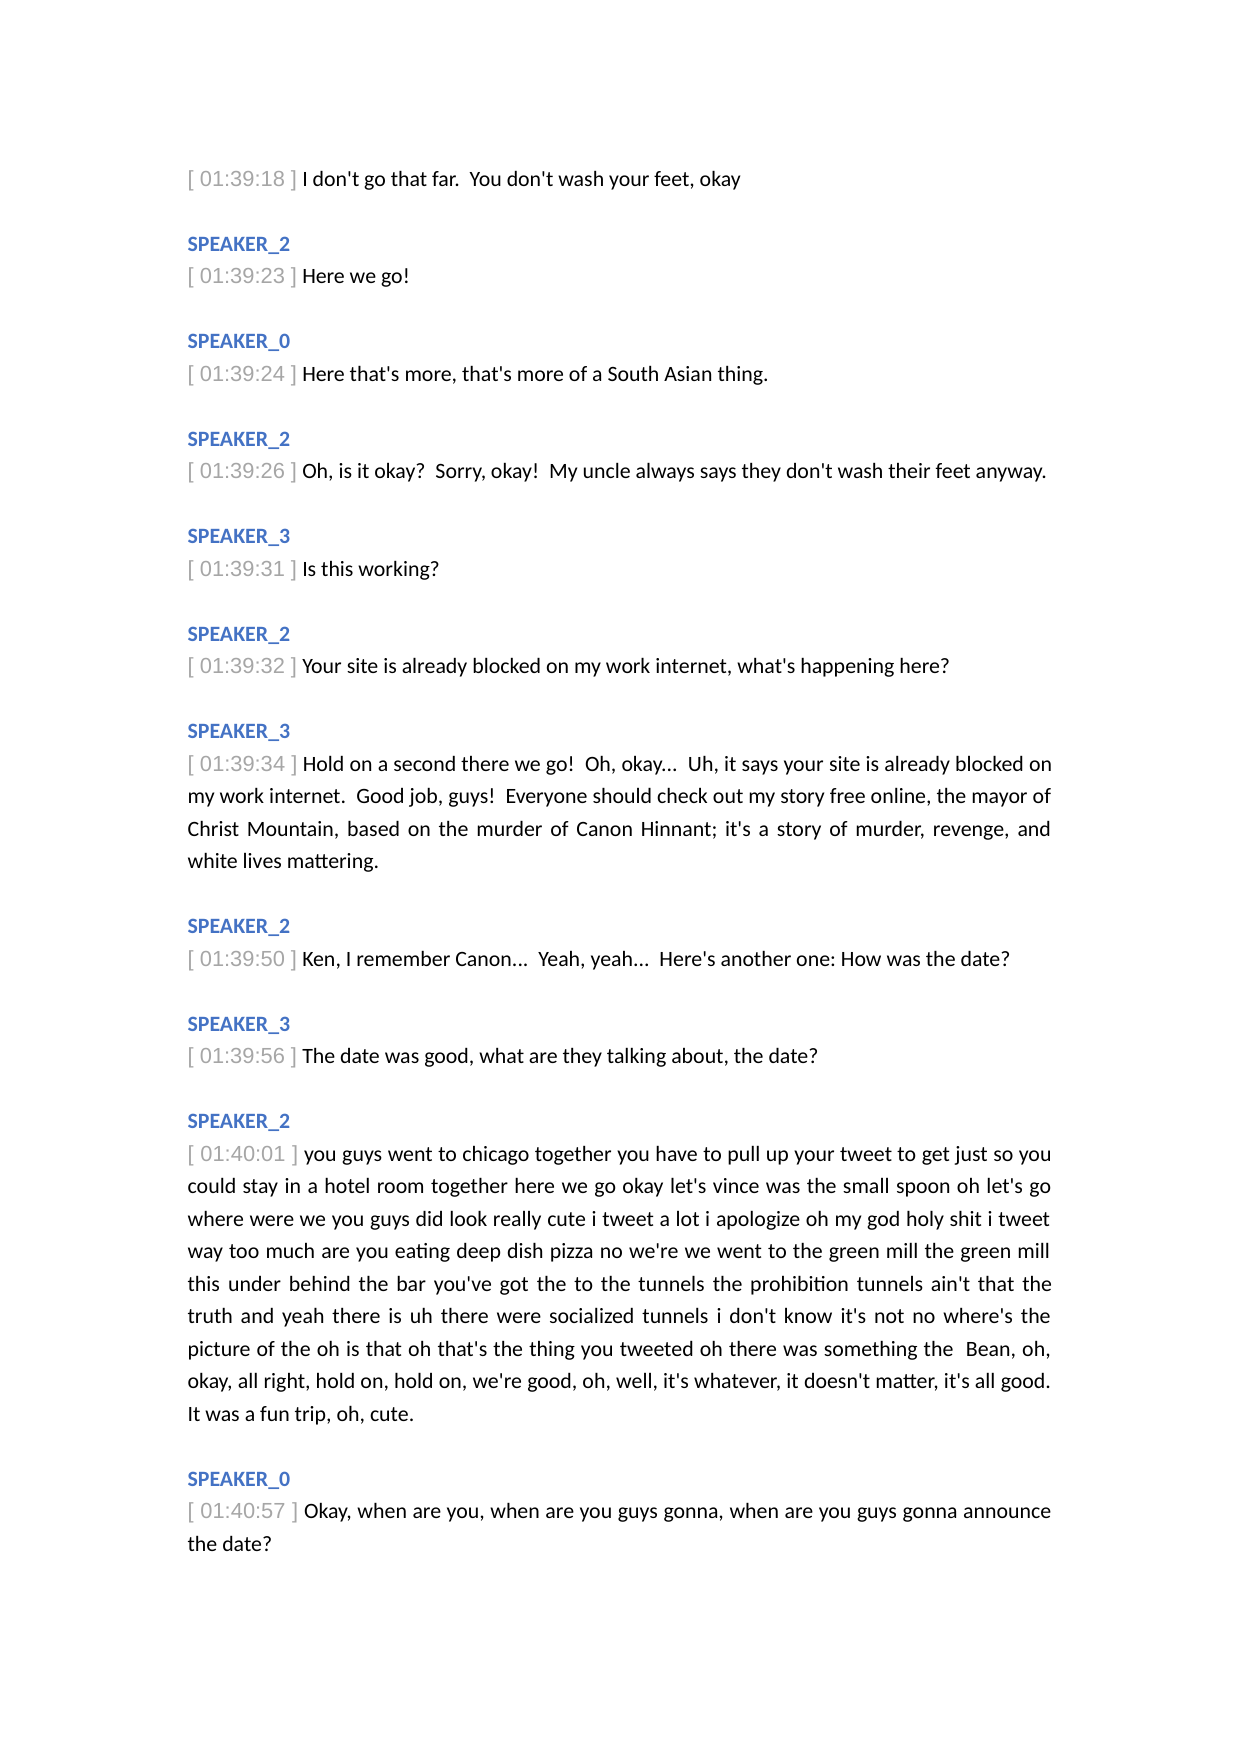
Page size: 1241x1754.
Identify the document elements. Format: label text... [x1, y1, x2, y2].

text SPEAKER_0 [187, 324, 1053, 357]
text SPEAKER_2 [187, 1104, 1053, 1137]
text [ 01:40:57 ] Okay, when are you, when are you guys gonna, when are you guys gonna announce the date? [187, 1494, 1053, 1559]
text SPEAKER_3 [187, 714, 1053, 747]
text [ 01:39:56 ] The date was good, what are they talking about, the date? [187, 1039, 1053, 1072]
text SPEAKER_3 [187, 519, 1053, 552]
text SPEAKER_2 [187, 422, 1053, 454]
text SPEAKER_0 [187, 1462, 1053, 1494]
text SPEAKER_2 [187, 909, 1053, 942]
text SPEAKER_2 [187, 617, 1053, 649]
text SPEAKER_2 [187, 227, 1053, 259]
text [ 01:39:24 ] Here that's more, that's more of a South Asian thing. [187, 357, 1053, 389]
text [ 01:40:01 ] you guys went to chicago together you have to pull up your tweet to get just so you could stay in a hotel room together here we go okay let's vince was the small spoon oh let's go where were we you guys did look really cute i tweet a lot i apologize oh my god holy shit i tweet way too much are you eating deep dish pizza no we're we went to the green mill the green mill this under behind the bar you've got the to the tunnels the prohibition tunnels ain't that the truth and yeah there is uh there were socialized tunnels i don't know it's not no where's the picture of the oh is that oh that's the thing you tweeted oh there was something the Bean, oh, okay, all right, hold on, hold on, we're good, oh, well, it's whatever, it doesn't matter, it's all good. It was a fun trip, oh, cute. [187, 1137, 1053, 1429]
text [ 01:39:26 ] Oh, is it okay? Sorry, okay! My uncle always says they don't wash their feet anyway. [187, 454, 1053, 487]
text [ 01:39:50 ] Ken, I remember Canon... Yeah, yeah... Here's another one: How was the date? [187, 942, 1053, 974]
text SPEAKER_3 [187, 1007, 1053, 1039]
text [ 01:39:23 ] Here we go! [187, 259, 1053, 292]
text [ 01:39:18 ] I don't go that far. You don't wash your feet, okay [187, 162, 1053, 194]
text [ 01:39:31 ] Is this working? [187, 552, 1053, 584]
text [ 01:39:34 ] Hold on a second there we go! Oh, okay... Uh, it says your site is already blocked on my work internet. Good job, guys! Everyone should check out my story free online, the mayor of Christ Mountain, based on the murder of Canon Hinnant; it's a story of murder, revenge, and white lives mattering. [187, 747, 1053, 877]
text [ 01:39:32 ] Your site is already blocked on my work internet, what's happening here? [187, 649, 1053, 682]
